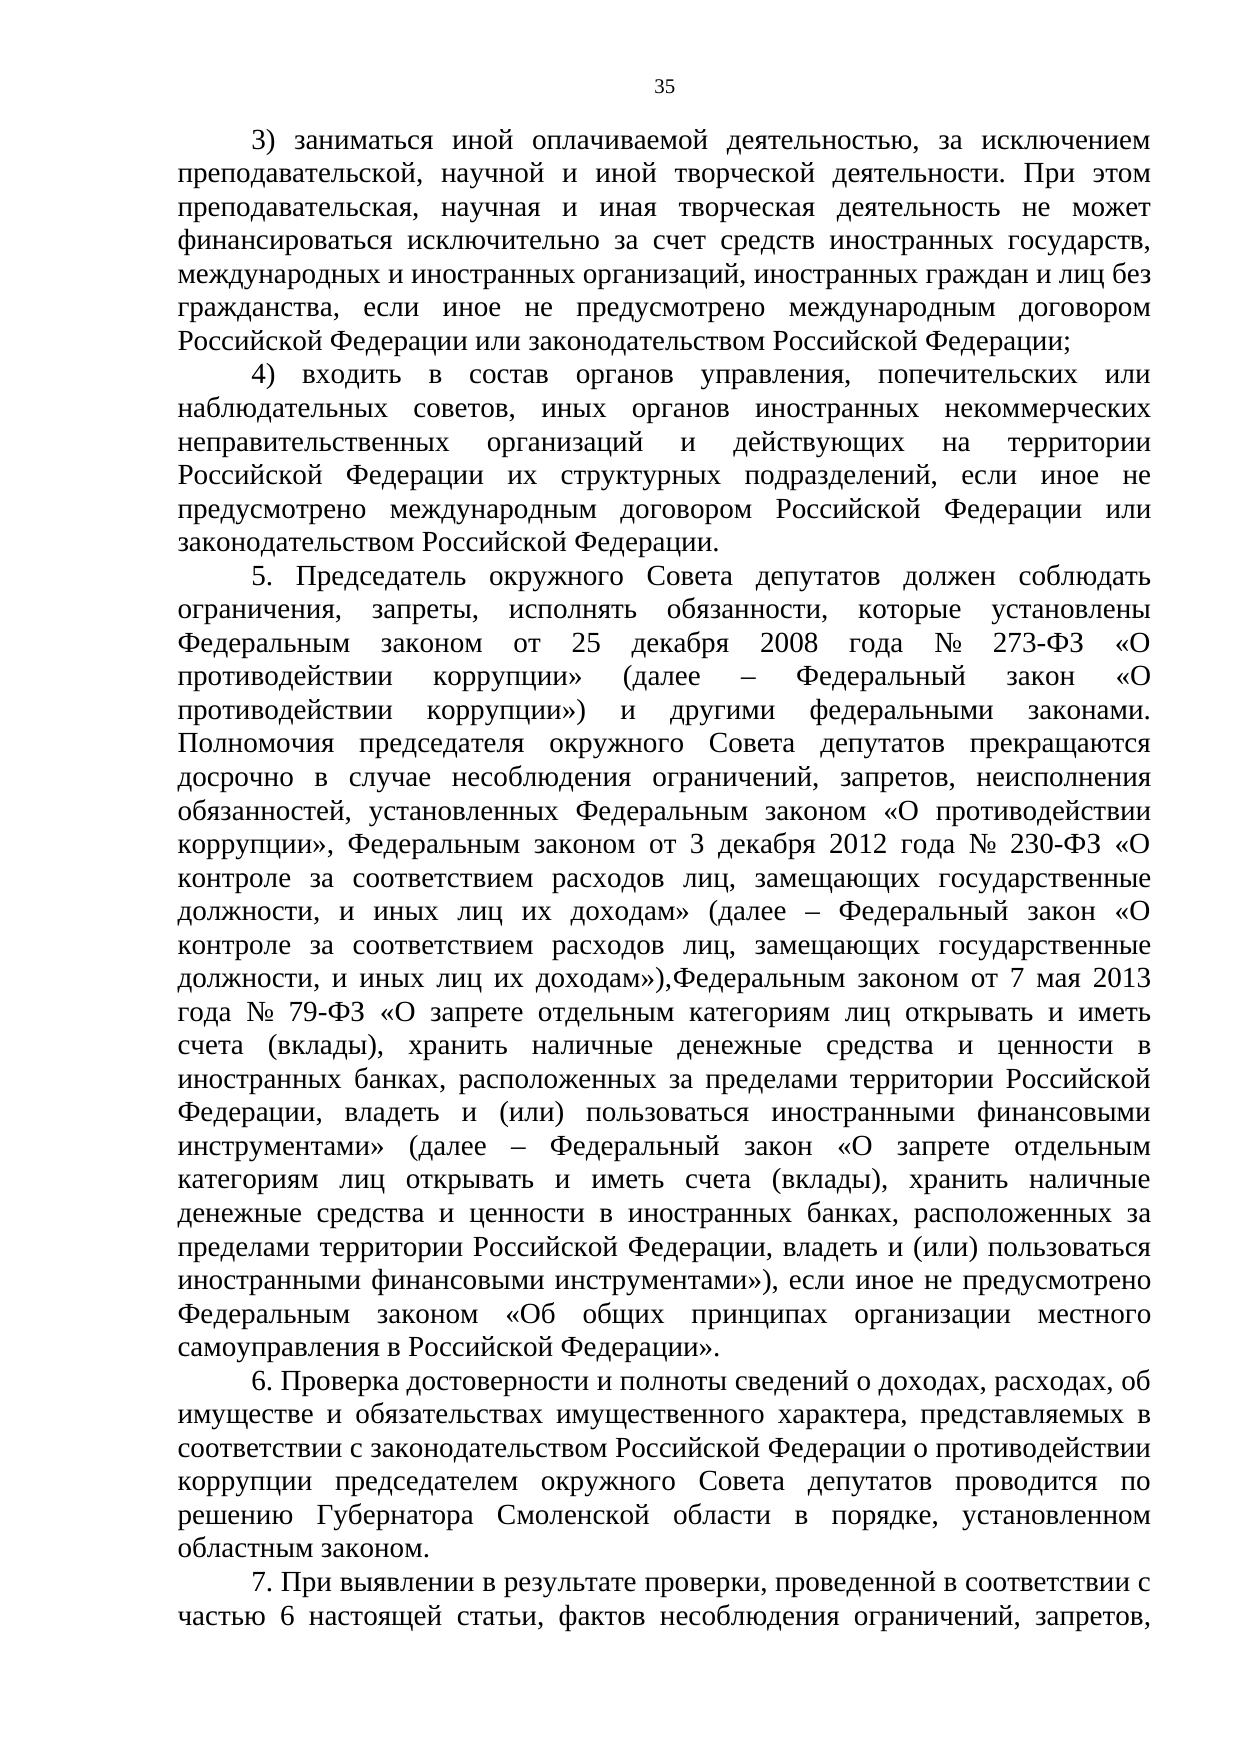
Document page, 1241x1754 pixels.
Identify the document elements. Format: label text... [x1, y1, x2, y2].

text 6. Проверка достоверности и полноты сведений о доходах, расходах, об имуществе и обязательствах имущественного характера, представляемых в соответствии с законодательством Российской Федерации о противодействии коррупции председателем окружного Совета депутатов проводится по решению Губернатора Смоленской области в порядке, установленном областным законом. [177, 1363, 1152, 1564]
text 5. Председатель окружного Совета депутатов должен соблюдать ограничения, запреты, исполнять обязанности, которые установлены Федеральным законом от 25 декабря 2008 года № 273-ФЗ «О противодействии коррупции» (далее – Федеральный закон «О противодействии коррупции») и другими федеральными законами. Полномочия председателя окружного Совета депутатов прекращаются досрочно в случае несоблюдения ограничений, запретов, неисполнения обязанностей, установленных Федеральным законом «О противодействии коррупции», Федеральным законом от 3 декабря 2012 года № 230-ФЗ «О контроле за соответствием расходов лиц, замещающих государственные должности, и иных лиц их доходам» (далее – Федеральный закон «О контроле за соответствием расходов лиц, замещающих государственные должности, и иных лиц их доходам»),Федеральным законом от 7 мая 2013 года № 79-ФЗ «О запрете отдельным категориям лиц открывать и иметь счета (вклады), хранить наличные денежные средства и ценности в иностранных банках, расположенных за пределами территории Российской Федерации, владеть и (или) пользоваться иностранными финансовыми инструментами» (далее – Федеральный закон «О запрете отдельным категориям лиц открывать и иметь счета (вклады), хранить наличные денежные средства и ценности в иностранных банках, расположенных за пределами территории Российской Федерации, владеть и (или) пользоваться иностранными финансовыми инструментами»), если иное не предусмотрено Федеральным законом «Об общих принципах организации местного самоуправления в Российской Федерации». [177, 558, 1152, 1363]
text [177, 1564, 1152, 1631]
text 4) входить в состав органов управления, попечительских или наблюдательных советов, иных органов иностранных некоммерческих неправительственных организаций и действующих на территории Российской Федерации их структурных подразделений, если иное не предусмотрено международным договором Российской Федерации или законодательством Российской Федерации. [177, 357, 1152, 558]
text 3) заниматься иной оплачиваемой деятельностью, за исключением преподавательской, научной и иной творческой деятельности. При этом преподавательская, научная и иная творческая деятельность не может финансироваться исключительно за счет средств иностранных государств, международных и иностранных организаций, иностранных граждан и лиц без гражданства, если иное не предусмотрено международным договором Российской Федерации или законодательством Российской Федерации; [177, 122, 1152, 357]
